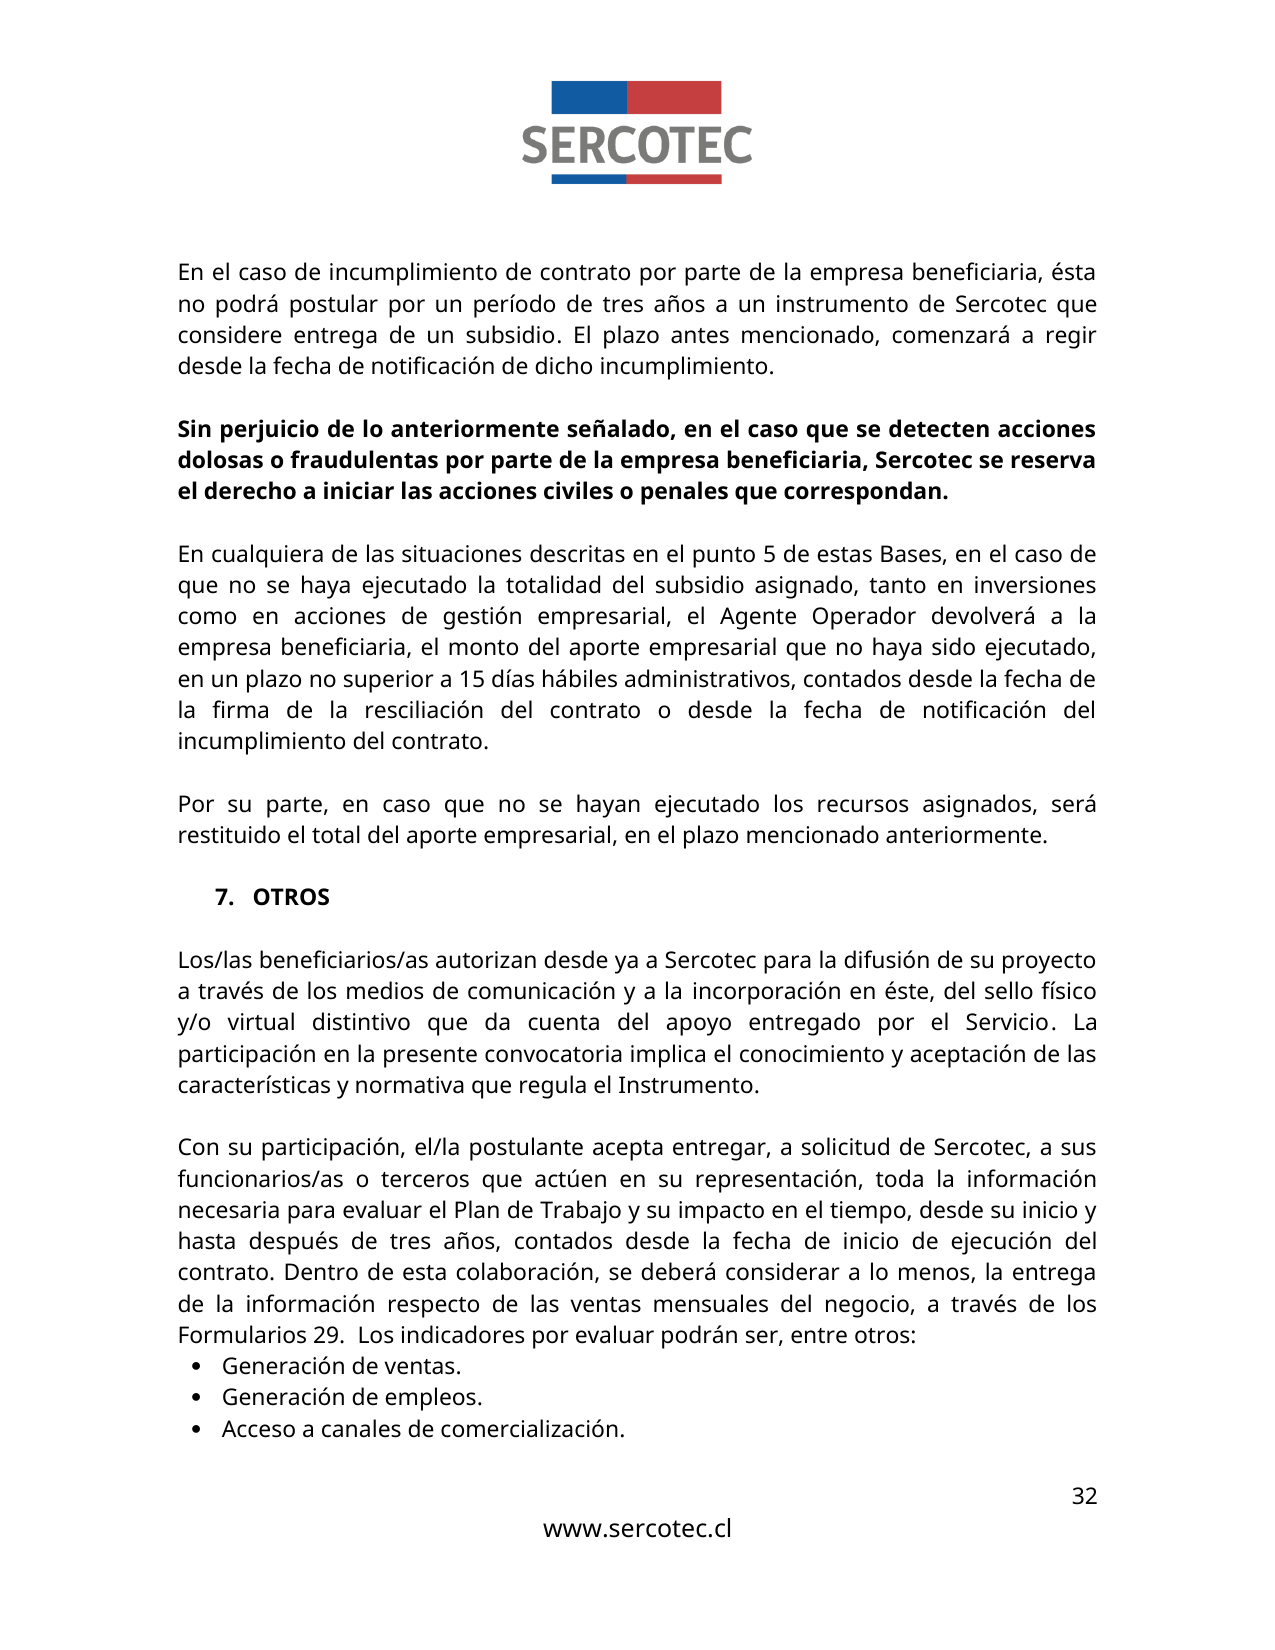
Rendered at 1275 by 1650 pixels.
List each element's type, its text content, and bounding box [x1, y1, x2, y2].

text Sin perjuicio de lo anteriormente señalado, en el caso que se detecten acciones dolosas o fraudulentas por parte de la empresa beneficiaria, Sercotec se reserva el derecho a iniciar las acciones civiles o penales que correspondan. [177, 412, 1098, 506]
list Generación de ventas. [192, 1350, 1098, 1381]
text Los/las beneficiarios/as autorizan desde ya a Sercotec para la difusión de su proyecto a través de los medios de comunicación y a la incorporación en éste, del sello físico y/o virtual distintivo que da cuenta del apoyo entregado por el Servicio. La participación en la presente convocatoria implica el conocimiento y aceptación de las características y normativa que regula el Instrumento. [177, 944, 1098, 1100]
text En cualquiera de las situaciones descritas en el punto 5 de estas Bases, en el caso de que no se haya ejecutado la totalidad del subsidio asignado, tanto en inversiones como en acciones de gestión empresarial, el Agente Operador devolverá a la empresa beneficiaria, el monto del aporte empresarial que no haya sido ejecutado, en un plazo no superior a 15 días hábiles administrativos, contados desde la fecha de la firma de la resciliación del contrato o desde la fecha de notificación del incumplimiento del contrato. [177, 537, 1098, 756]
list Acceso a canales de comercialización. [192, 1412, 1098, 1444]
list Generación de empleos. [192, 1381, 1098, 1412]
list OTROS [215, 881, 1098, 912]
picture [512, 73, 763, 194]
text En el caso de incumplimiento de contrato por parte de la empresa beneficiaria, ésta no podrá postular por un período de tres años a un instrumento de Sercotec que considere entrega de un subsidio. El plazo antes mencionado, comenzará a regir desde la fecha de notificación de dicho incumplimiento. [177, 256, 1098, 381]
text Con su participación, el/la postulante acepta entregar, a solicitud de Sercotec, a sus funcionarios/as o terceros que actúen en su representación, toda la información necesaria para evaluar el Plan de Trabajo y su impacto en el tiempo, desde su inicio y hasta después de tres años, contados desde la fecha de inicio de ejecución del contrato. Dentro de esta colaboración, se deberá considerar a lo menos, la entrega de la información respecto de las ventas mensuales del negocio, a través de los Formularios 29. Los indicadores por evaluar podrán ser, entre otros: [177, 1131, 1098, 1350]
text Por su parte, en caso que no se hayan ejecutado los recursos asignados, será restituido el total del aporte empresarial, en el plazo mencionado anteriormente. [177, 787, 1098, 850]
